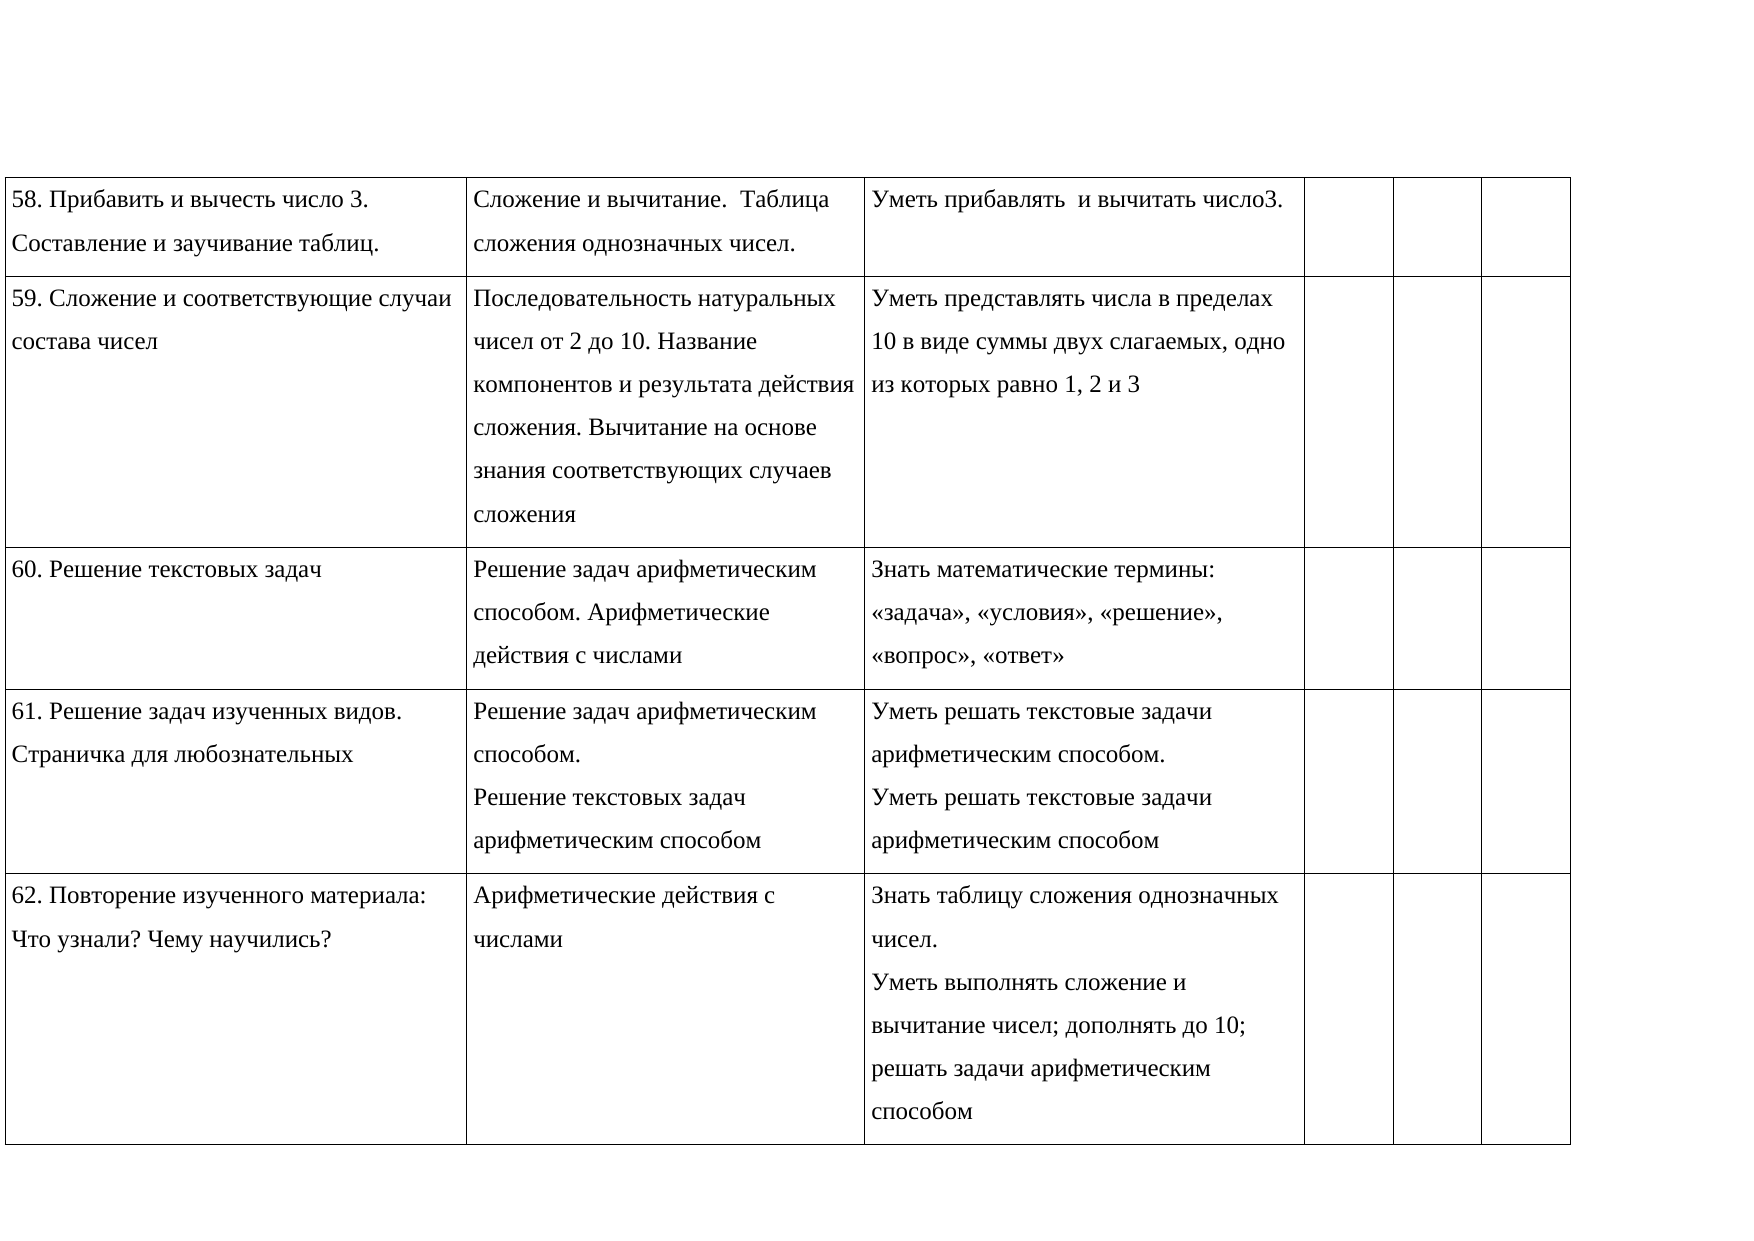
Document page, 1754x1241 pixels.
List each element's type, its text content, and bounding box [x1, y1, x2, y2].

table_cell [1394, 178, 1481, 276]
table_cell Знать математические термины: «задача», «условия», «решение», «вопрос», «ответ» [865, 548, 1304, 688]
table_cell 59. Сложение и соответствующие случаи состава чисел [6, 277, 466, 547]
table_cell Последовательность натуральных чисел от 2 до 10. Название компонентов и результата действия сложения. Вычитание на основе знания соответствующих случаев сложения [467, 277, 864, 547]
table_cell Уметь прибавлять и вычитать число3. [865, 178, 1304, 276]
table_cell [1394, 874, 1481, 1144]
table_cell [1305, 690, 1393, 873]
table_cell [1305, 548, 1393, 688]
table_cell 61. Решение задач изученных видов. Страничка для любознательных [6, 690, 466, 873]
table_cell Знать таблицу сложения однозначных чисел. Уметь выполнять сложение и вычитание чисел; дополнять до 10; решать задачи арифметическим способом [865, 874, 1304, 1144]
table_cell [1482, 874, 1570, 1144]
table_cell [1305, 178, 1393, 276]
table_cell 58. Прибавить и вычесть число 3. Составление и заучивание таблиц. [6, 178, 466, 276]
table_cell [1482, 178, 1570, 276]
table_cell Решение задач арифметическим способом. Арифметические действия с числами [467, 548, 864, 688]
table_cell [1482, 548, 1570, 688]
table_cell [1394, 690, 1481, 873]
table_cell Уметь представлять числа в пределах 10 в виде суммы двух слагаемых, одно из которых равно 1, 2 и 3 [865, 277, 1304, 547]
table_cell [1305, 277, 1393, 547]
table_cell Арифметические действия с числами [467, 874, 864, 1144]
table_cell 60. Решение текстовых задач [6, 548, 466, 688]
table_cell [1482, 690, 1570, 873]
table_cell [1394, 277, 1481, 547]
table_cell [1394, 548, 1481, 688]
table_cell Сложение и вычитание. Таблица сложения однозначных чисел. [467, 178, 864, 276]
table_cell Уметь решать текстовые задачи арифметическим способом. Уметь решать текстовые задачи арифметическим способом [865, 690, 1304, 873]
table_cell 62. Повторение изученного материала: Что узнали? Чему научились? [6, 874, 466, 1144]
table_cell Решение задач арифметическим способом. Решение текстовых задач арифметическим способом [467, 690, 864, 873]
table_cell [1305, 874, 1393, 1144]
table_cell [1482, 277, 1570, 547]
